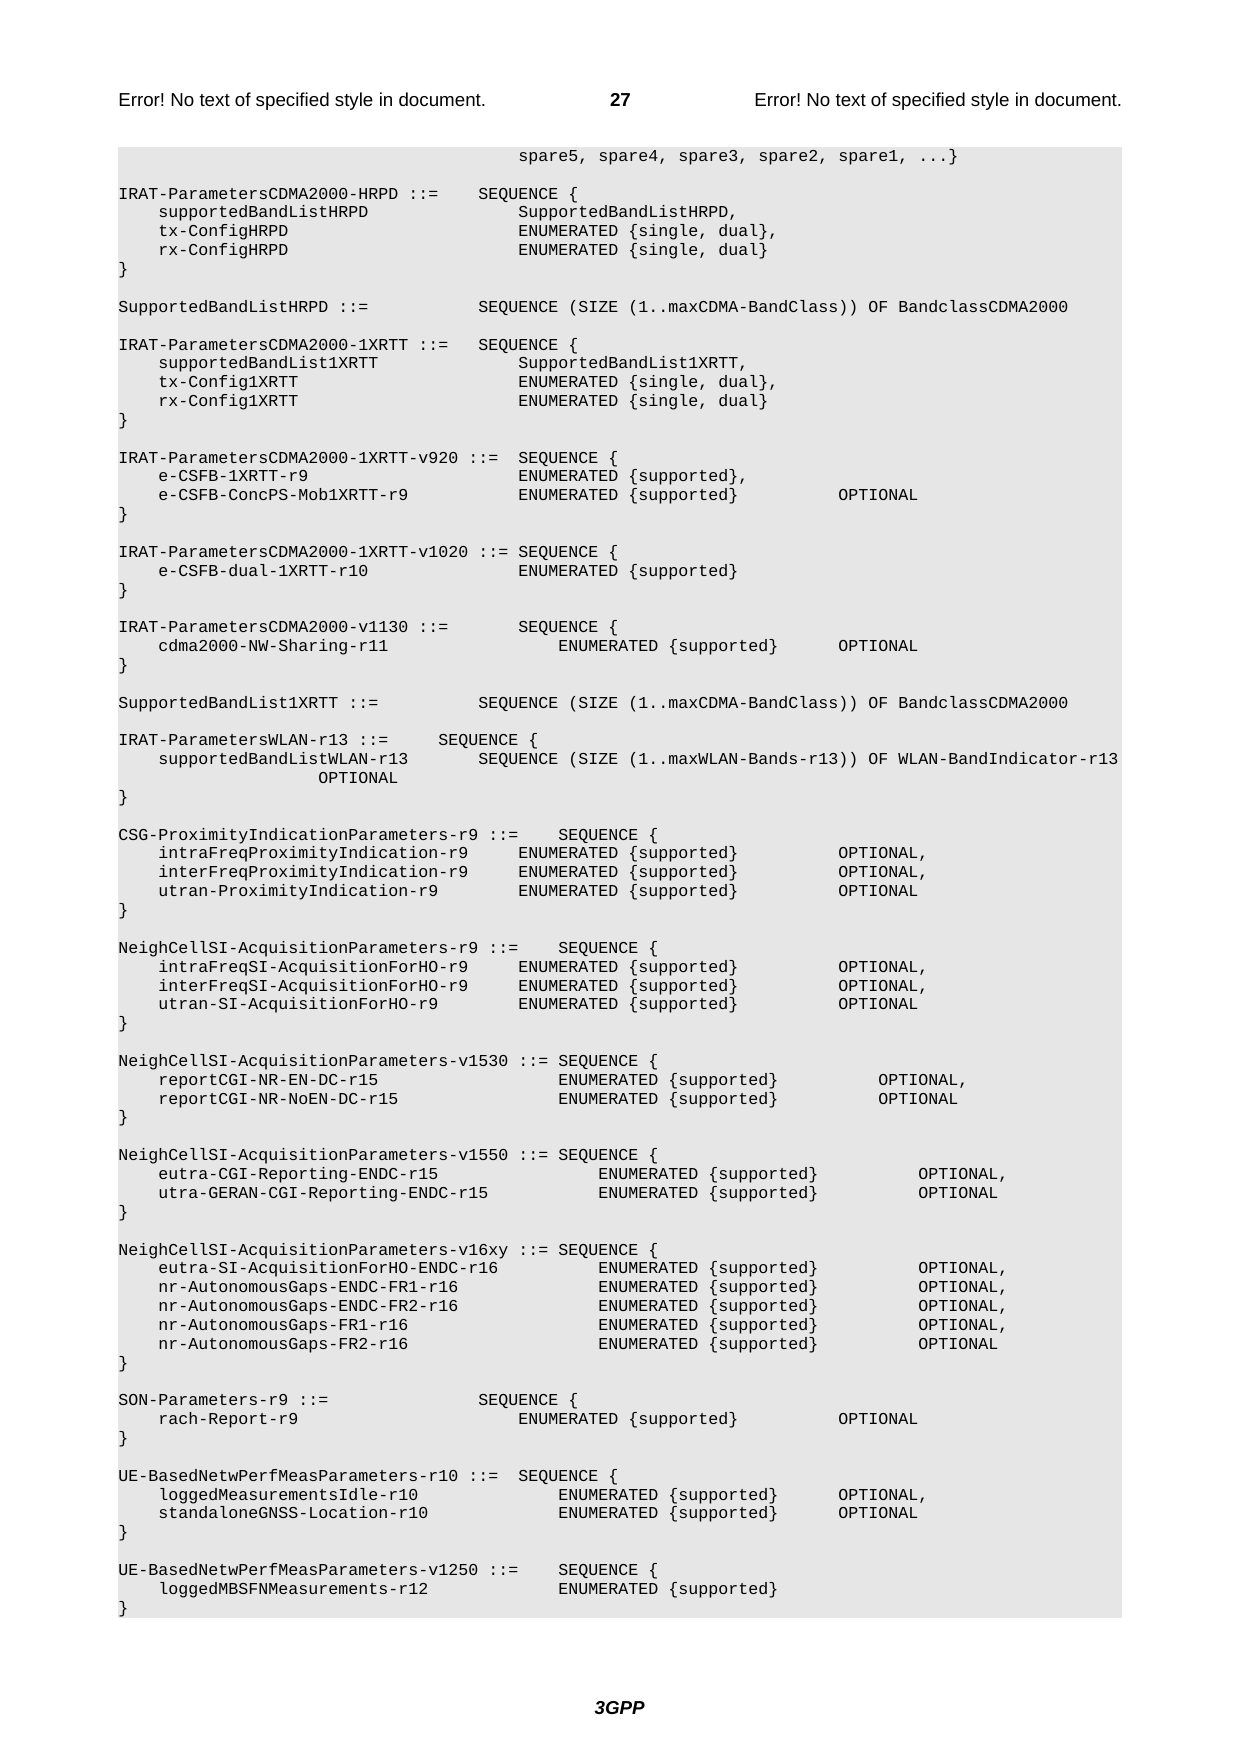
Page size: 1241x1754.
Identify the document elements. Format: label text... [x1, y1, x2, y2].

text } [118, 902, 1122, 921]
text e-CSFB-dual-1XRTT-r10 ENUMERATED {supported} [118, 562, 1122, 581]
text tx-ConfigHRPD ENUMERATED {single, dual}, [118, 223, 1122, 242]
text reportCGI-NR-EN-DC-r15 ENUMERATED {supported} OPTIONAL, [118, 1071, 1122, 1090]
text utra-GERAN-CGI-Reporting-ENDC-r15 ENUMERATED {supported} OPTIONAL [118, 1184, 1122, 1203]
text standaloneGNSS-Location-r10 ENUMERATED {supported} OPTIONAL [118, 1505, 1122, 1524]
text NeighCellSI-AcquisitionParameters-v1530 ::= SEQUENCE { [118, 1052, 1122, 1071]
text IRAT-ParametersCDMA2000-1XRTT-v1020 ::= SEQUENCE { [118, 543, 1122, 562]
text UE-BasedNetwPerfMeasParameters-v1250 ::= SEQUENCE { [118, 1562, 1122, 1580]
text IRAT-ParametersCDMA2000-v1130 ::= SEQUENCE { [118, 619, 1122, 638]
text intraFreqSI-AcquisitionForHO-r9 ENUMERATED {supported} OPTIONAL, [118, 958, 1122, 977]
text IRAT-ParametersWLAN-r13 ::= SEQUENCE { [118, 732, 1122, 751]
text } [118, 657, 1122, 675]
text nr-AutonomousGaps-FR1-r16 ENUMERATED {supported} OPTIONAL, [118, 1316, 1122, 1335]
text NeighCellSI-AcquisitionParameters-v16xy ::= SEQUENCE { [118, 1241, 1122, 1260]
text SupportedBandList1XRTT ::= SEQUENCE (SIZE (1..maxCDMA-BandClass)) OF BandclassCDMA2000 [118, 694, 1122, 713]
text } [118, 506, 1122, 524]
text } [118, 1109, 1122, 1128]
text } [118, 1599, 1122, 1618]
text interFreqSI-AcquisitionForHO-r9 ENUMERATED {supported} OPTIONAL, [118, 977, 1122, 996]
text } [118, 1354, 1122, 1373]
text } [118, 1429, 1122, 1448]
text eutra-SI-AcquisitionForHO-ENDC-r16 ENUMERATED {supported} OPTIONAL, [118, 1260, 1122, 1279]
text NeighCellSI-AcquisitionParameters-r9 ::= SEQUENCE { [118, 939, 1122, 958]
text rx-Config1XRTT ENUMERATED {single, dual} [118, 393, 1122, 411]
text UE-BasedNetwPerfMeasParameters-r10 ::= SEQUENCE { [118, 1467, 1122, 1486]
text loggedMBSFNMeasurements-r12 ENUMERATED {supported} [118, 1580, 1122, 1599]
text rach-Report-r9 ENUMERATED {supported} OPTIONAL [118, 1411, 1122, 1429]
text CSG-ProximityIndicationParameters-r9 ::= SEQUENCE { [118, 826, 1122, 845]
text SupportedBandListHRPD ::= SEQUENCE (SIZE (1..maxCDMA-BandClass)) OF BandclassCDMA2000 [118, 298, 1122, 317]
text eutra-CGI-Reporting-ENDC-r15 ENUMERATED {supported} OPTIONAL, [118, 1166, 1122, 1184]
text tx-Config1XRTT ENUMERATED {single, dual}, [118, 374, 1122, 393]
text rx-ConfigHRPD ENUMERATED {single, dual} [118, 242, 1122, 261]
text } [118, 581, 1122, 600]
text } [118, 261, 1122, 279]
text IRAT-ParametersCDMA2000-1XRTT ::= SEQUENCE { [118, 336, 1122, 355]
text cdma2000-NW-Sharing-r11 ENUMERATED {supported} OPTIONAL [118, 638, 1122, 657]
text nr-AutonomousGaps-ENDC-FR2-r16 ENUMERATED {supported} OPTIONAL, [118, 1298, 1122, 1316]
text } [118, 411, 1122, 430]
text IRAT-ParametersCDMA2000-1XRTT-v920 ::= SEQUENCE { [118, 449, 1122, 468]
text supportedBandList1XRTT SupportedBandList1XRTT, [118, 355, 1122, 374]
text supportedBandListWLAN-r13 SEQUENCE (SIZE (1..maxWLAN-Bands-r13)) OF WLAN-BandIndicator-r13 OPTIONAL [118, 751, 1122, 788]
text reportCGI-NR-NoEN-DC-r15 ENUMERATED {supported} OPTIONAL [118, 1090, 1122, 1109]
text loggedMeasurementsIdle-r10 ENUMERATED {supported} OPTIONAL, [118, 1486, 1122, 1505]
text nr-AutonomousGaps-FR2-r16 ENUMERATED {supported} OPTIONAL [118, 1335, 1122, 1354]
text e-CSFB-1XRTT-r9 ENUMERATED {supported}, [118, 468, 1122, 487]
text supportedBandListHRPD SupportedBandListHRPD, [118, 204, 1122, 223]
text NeighCellSI-AcquisitionParameters-v1550 ::= SEQUENCE { [118, 1147, 1122, 1166]
text e-CSFB-ConcPS-Mob1XRTT-r9 ENUMERATED {supported} OPTIONAL [118, 487, 1122, 506]
text utran-SI-AcquisitionForHO-r9 ENUMERATED {supported} OPTIONAL [118, 996, 1122, 1015]
text } [118, 1203, 1122, 1222]
text utran-ProximityIndication-r9 ENUMERATED {supported} OPTIONAL [118, 883, 1122, 902]
text } [118, 1524, 1122, 1543]
text SON-Parameters-r9 ::= SEQUENCE { [118, 1392, 1122, 1411]
text } [118, 1015, 1122, 1034]
text } [118, 788, 1122, 807]
text nr-AutonomousGaps-ENDC-FR1-r16 ENUMERATED {supported} OPTIONAL, [118, 1279, 1122, 1298]
text intraFreqProximityIndication-r9 ENUMERATED {supported} OPTIONAL, [118, 845, 1122, 864]
text interFreqProximityIndication-r9 ENUMERATED {supported} OPTIONAL, [118, 864, 1122, 883]
text spare5, spare4, spare3, spare2, spare1, ...} [118, 147, 1122, 166]
text IRAT-ParametersCDMA2000-HRPD ::= SEQUENCE { [118, 185, 1122, 204]
